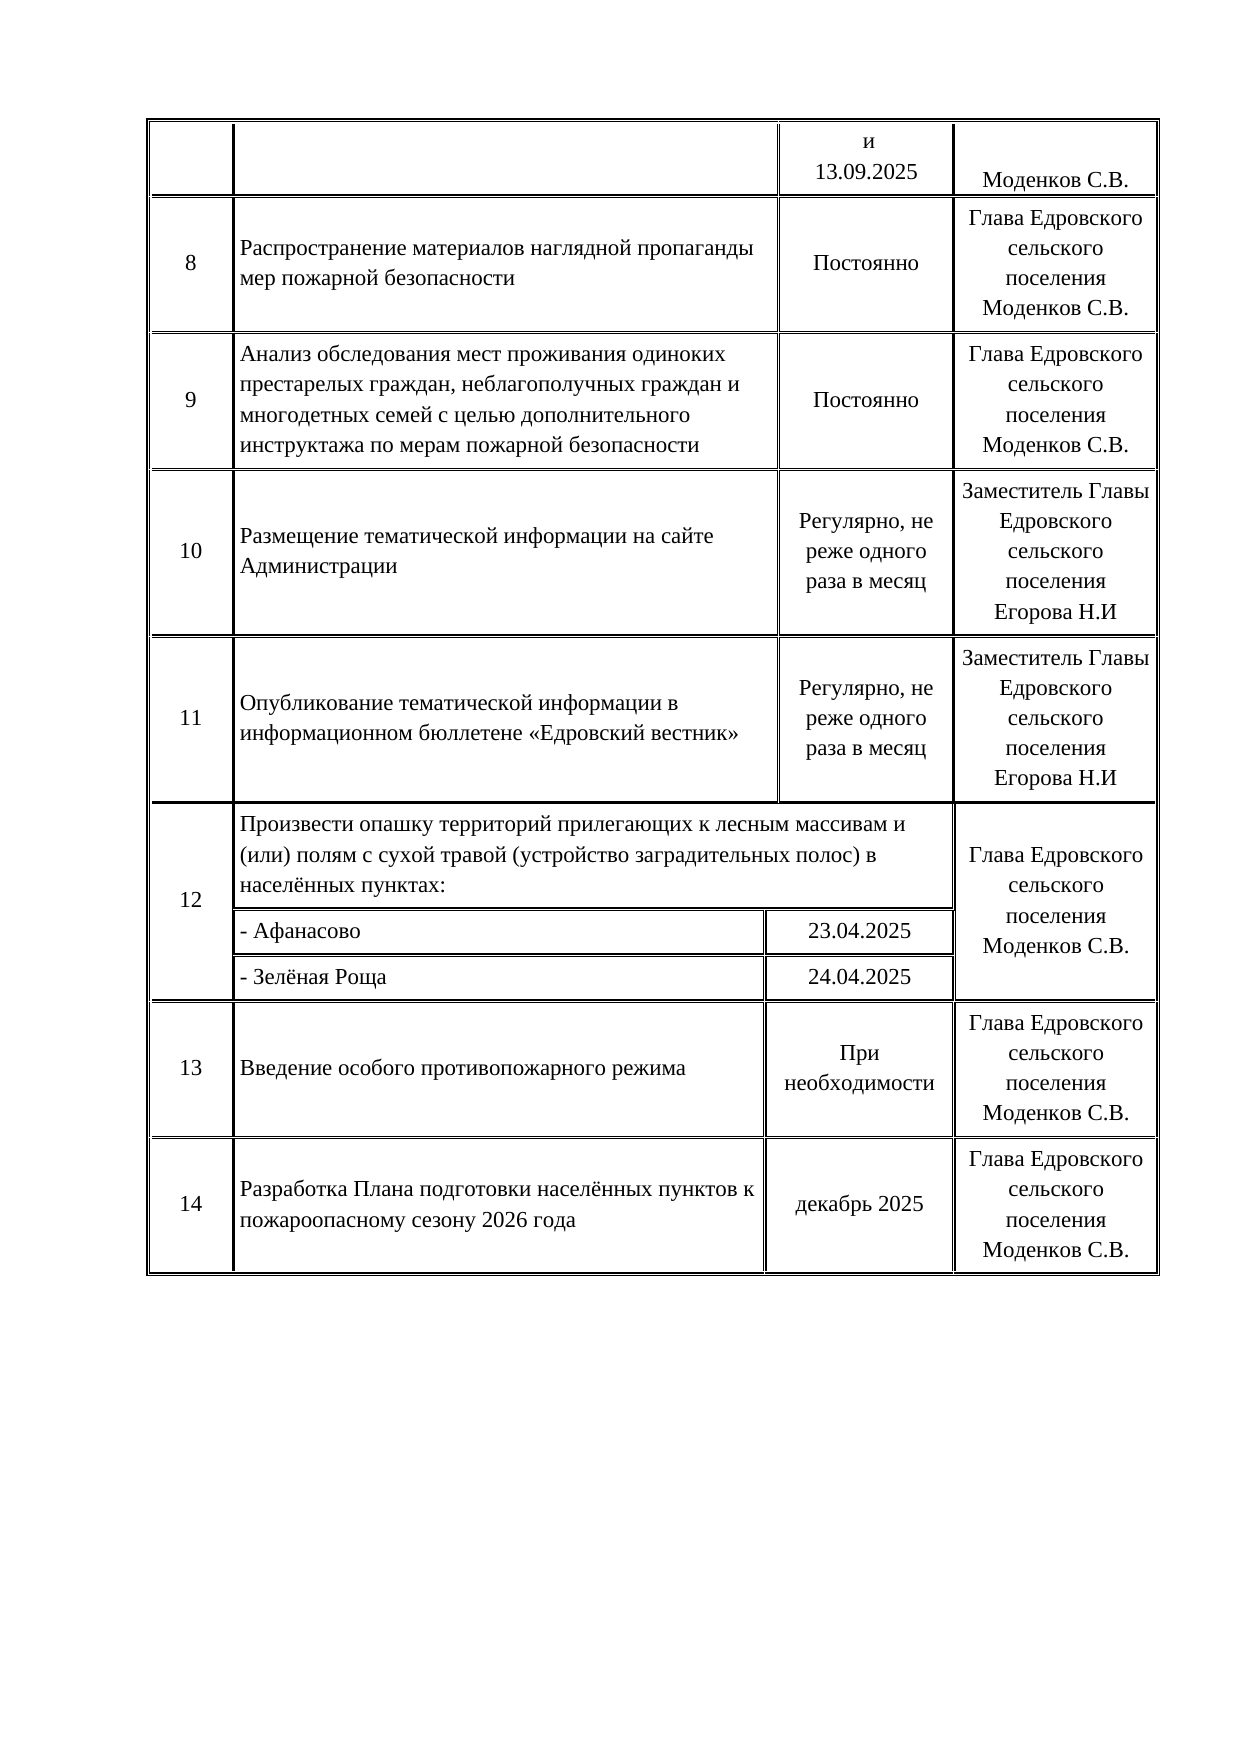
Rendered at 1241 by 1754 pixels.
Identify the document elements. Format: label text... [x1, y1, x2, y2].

table_cell Регулярно, не реже одного раза в месяц [780, 471, 952, 634]
table_cell Постоянно [780, 198, 952, 331]
table_cell 14 [148, 1136, 233, 1272]
table_cell - с.Едрово [233, 122, 779, 194]
table_cell 13 [150, 999, 232, 1136]
table_cell Произвести опашку территорий прилегающих к лесным массивам и (или) полям с сухой травой (устройство заградительных полос) в населённых пунктах: [235, 804, 952, 907]
table_cell Размещение тематической информации на сайте Администрации [235, 471, 777, 634]
table_cell 10 [150, 468, 232, 634]
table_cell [779, 122, 953, 194]
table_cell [955, 194, 1157, 331]
table_cell 9 [148, 331, 233, 467]
table_cell Заместитель Главы Едровского сельского поселения Егорова Н.И [955, 634, 1157, 801]
table_cell Опубликование тематической информации в информационном бюллетене «Едровский вестник» [235, 638, 777, 801]
table_cell 8 [150, 194, 232, 331]
table_cell - Зелёная Роща [235, 957, 763, 999]
table_cell 11 [150, 634, 232, 801]
table_cell 12 [150, 801, 232, 999]
table_cell Введение особого противопожарного режима [235, 1003, 763, 1136]
table_cell Разработка Плана подготовки населённых пунктов к пожароопасному сезону 2026 года [233, 1136, 765, 1272]
table_cell Распространение материалов наглядной пропаганды мер пожарной безопасности [235, 198, 777, 331]
table_cell При необходимости [767, 1003, 952, 1136]
table_cell Заместитель Главы Едровского сельского поселения Егорова Н.И [955, 468, 1157, 634]
table_cell декабрь 2025 [765, 1136, 954, 1272]
table_cell Глава Едровского сельского поселения Моденков С.В. [956, 801, 1156, 999]
table_cell Постоянно [780, 334, 952, 467]
table_cell Глава Едровского сельского поселения Моденков С.В. [954, 1136, 1158, 1272]
table_cell Анализ обследования мест проживания одиноких престарелых граждан, неблагополучных граждан и многодетных семей с целью дополнительного инструктажа по мерам пожарной безопасности [235, 334, 777, 467]
table_cell Глава Едровского сельского поселения Моденков С.В. [953, 331, 1158, 467]
table_cell 24.04.2025 [767, 957, 952, 999]
table_cell 23.04.2025 [767, 911, 952, 953]
table_cell Глава Едровского сельского поселения Моденков С.В. [956, 999, 1157, 1136]
table_cell - Афанасово [235, 911, 763, 953]
table_cell Регулярно, не реже одного раза в месяц [780, 638, 952, 801]
